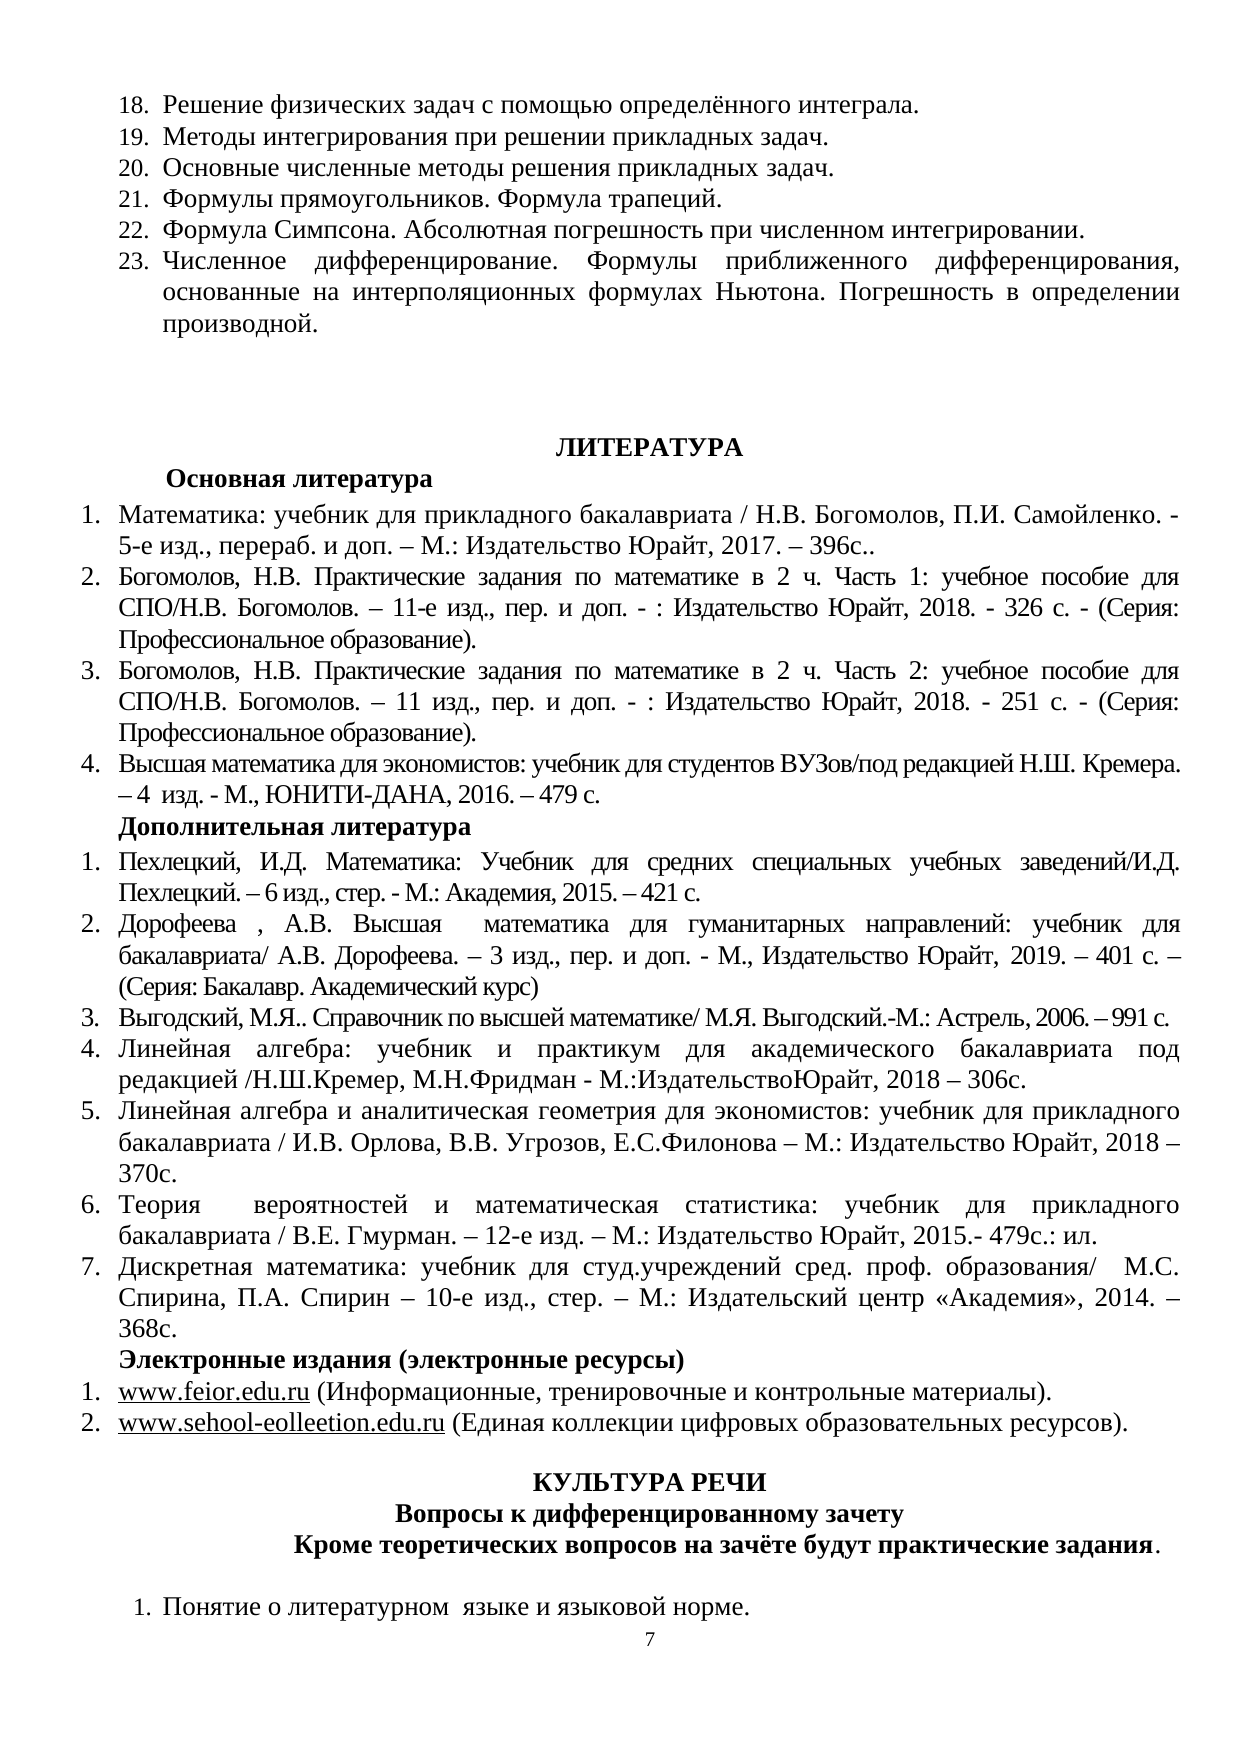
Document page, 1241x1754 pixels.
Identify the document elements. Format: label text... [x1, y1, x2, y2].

list Высшая математика для экономистов: учебник для студентов ВУЗов/под редакцией Н.Ш. Кремера. – 4 изд. - М., ЮНИТИ-ДАНА, 2016. – 479 с. [81, 747, 1181, 809]
list Теория вероятностей и математическая статистика: учебник для прикладного бакалавриата / В.Е. Гмурман. – 12-е изд. – М.: Издательство Юрайт, 2015.- 479с.: ил. [81, 1188, 1181, 1250]
list Математика: учебник для прикладного бакалавриата / Н.В. Богомолов, П.И. Самойленко. - 5-е изд., перераб. и доп. – М.: Издательство Юрайт, 2017. – 396с.. [81, 498, 1181, 560]
list Выгодский, М.Я.. Справочник по высшей математике/ М.Я. Выгодский.-М.: Астрель, 2006. – 991 с. [81, 1001, 1181, 1032]
list Основные численные методы решения прикладных задач. [118, 151, 1181, 182]
list Богомолов, Н.В. Практические задания по математике в 2 ч. Часть 2: учебное пособие для СПО/Н.В. Богомолов. – 11 изд., пер. и доп. - : Издательство Юрайт, 2018. - 251 с. - (Серия: Профессиональное образование). [81, 654, 1181, 747]
list Линейная алгебра: учебник и практикум для академического бакалавриата под редакцией /Н.Ш.Кремер, М.Н.Фридман - М.:ИздательствоЮрайт, 2018 – 306с. [81, 1032, 1181, 1094]
list www.sehool-eolleetion.edu.ru (Единая коллекции цифровых образовательных ресурсов). [81, 1406, 1181, 1437]
text Кроме теоретических вопросов на зачёте будут практические задания. [118, 1528, 1181, 1559]
list Формула Симпсона. Абсолютная погрешность при численном интегрировании. [118, 213, 1181, 244]
text ЛИТЕРАТУРА [118, 431, 1181, 462]
text Вопросы к дифференцированному зачету [118, 1497, 1181, 1528]
list Дискретная математика: учебник для студ.учреждений сред. проф. образования/ М.С. Спирина, П.А. Спирин – 10-е изд., стер. – М.: Издательский центр «Академия», 2014. – 368с. [81, 1250, 1181, 1344]
text Электронные издания (электронные ресурсы) [118, 1344, 1181, 1375]
list Линейная алгебра и аналитическая геометрия для экономистов: учебник для прикладного бакалавриата / И.В. Орлова, В.В. Угрозов, Е.С.Филонова – М.: Издательство Юрайт, 2018 – 370с. [81, 1094, 1181, 1188]
list Пехлецкий, И.Д. Математика: Учебник для средних специальных учебных заведений/И.Д. Пехлецкий. – 6 изд., стер. - М.: Академия, 2015. – 421 с. [81, 845, 1181, 908]
list Основная литература [118, 462, 1181, 493]
list Решение физических задач с помощью определённого интеграла. [118, 89, 1181, 120]
list Формулы прямоугольников. Формула трапеций. [118, 182, 1181, 213]
list Богомолов, Н.В. Практические задания по математике в 2 ч. Часть 1: учебное пособие для СПО/Н.В. Богомолов. – 11-е изд., пер. и доп. - : Издательство Юрайт, 2018. - 326 с. - (Серия: Профессиональное образование). [81, 560, 1181, 654]
list Дорофеева , А.В. Высшая математика для гуманитарных направлений: учебник для бакалавриата/ А.В. Дорофеева. – 3 изд., пер. и доп. - М., Издательство Юрайт, 2019. – 401 с. – (Серия: Бакалавр. Академический курс) [81, 908, 1181, 1001]
text КУЛЬТУРА РЕЧИ [118, 1466, 1181, 1497]
list Методы интегрирования при решении прикладных задач. [118, 120, 1181, 151]
list Дополнительная литература [118, 809, 1181, 841]
list Понятие о литературном языке и языковой норме. [133, 1590, 1181, 1622]
list Численное дифференцирование. Формулы приближенного дифференцирования, основанные на интерполяционных формулах Ньютона. Погрешность в определении производной. [118, 244, 1181, 338]
list www.feior.edu.ru (Информационные, тренировочные и контрольные материалы). [81, 1375, 1181, 1406]
